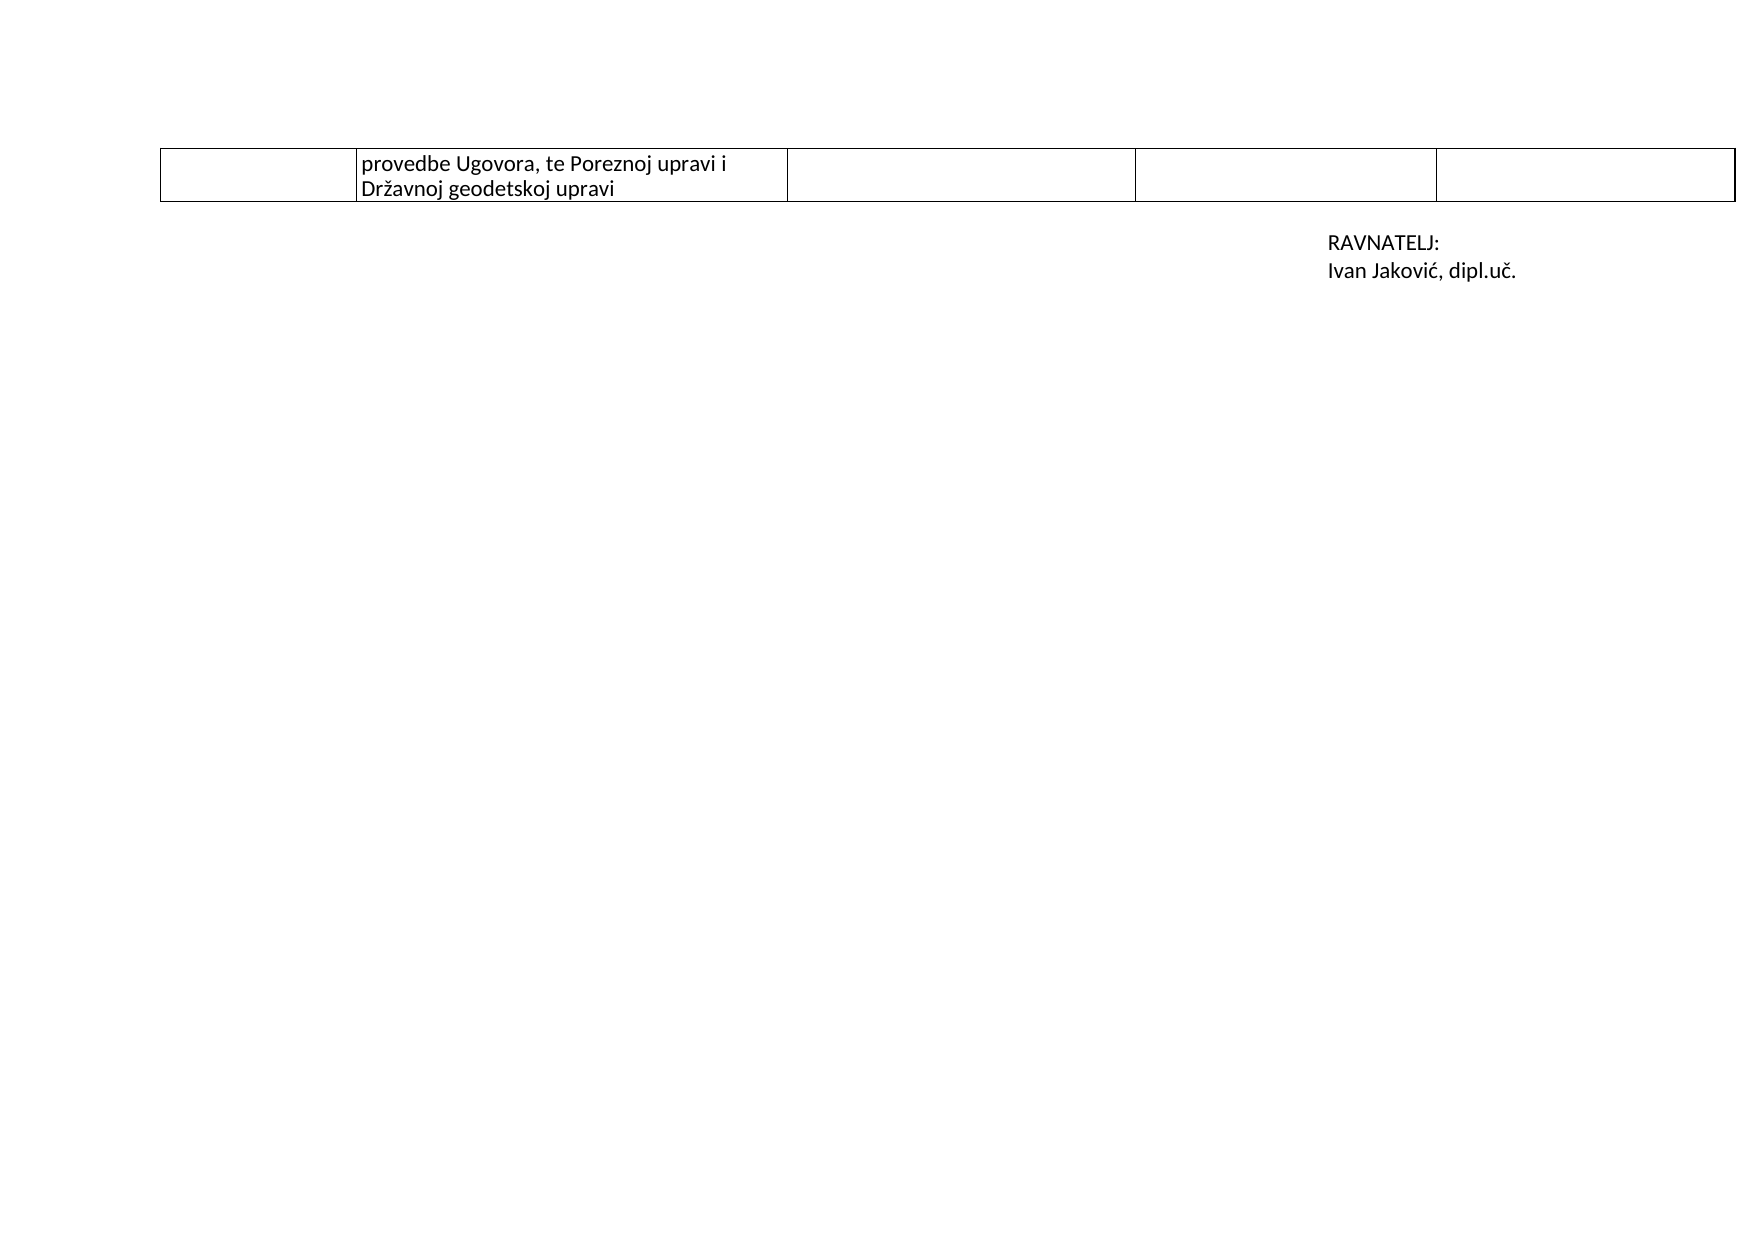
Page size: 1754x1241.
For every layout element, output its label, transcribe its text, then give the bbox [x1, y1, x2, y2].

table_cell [357, 149, 787, 201]
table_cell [788, 149, 1135, 201]
text RAVNATELJ: [148, 202, 1606, 256]
table_cell [1437, 149, 1734, 201]
table_cell [161, 149, 356, 201]
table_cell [1136, 149, 1436, 201]
text Ivan Jaković, dipl.uč. [148, 256, 1606, 284]
